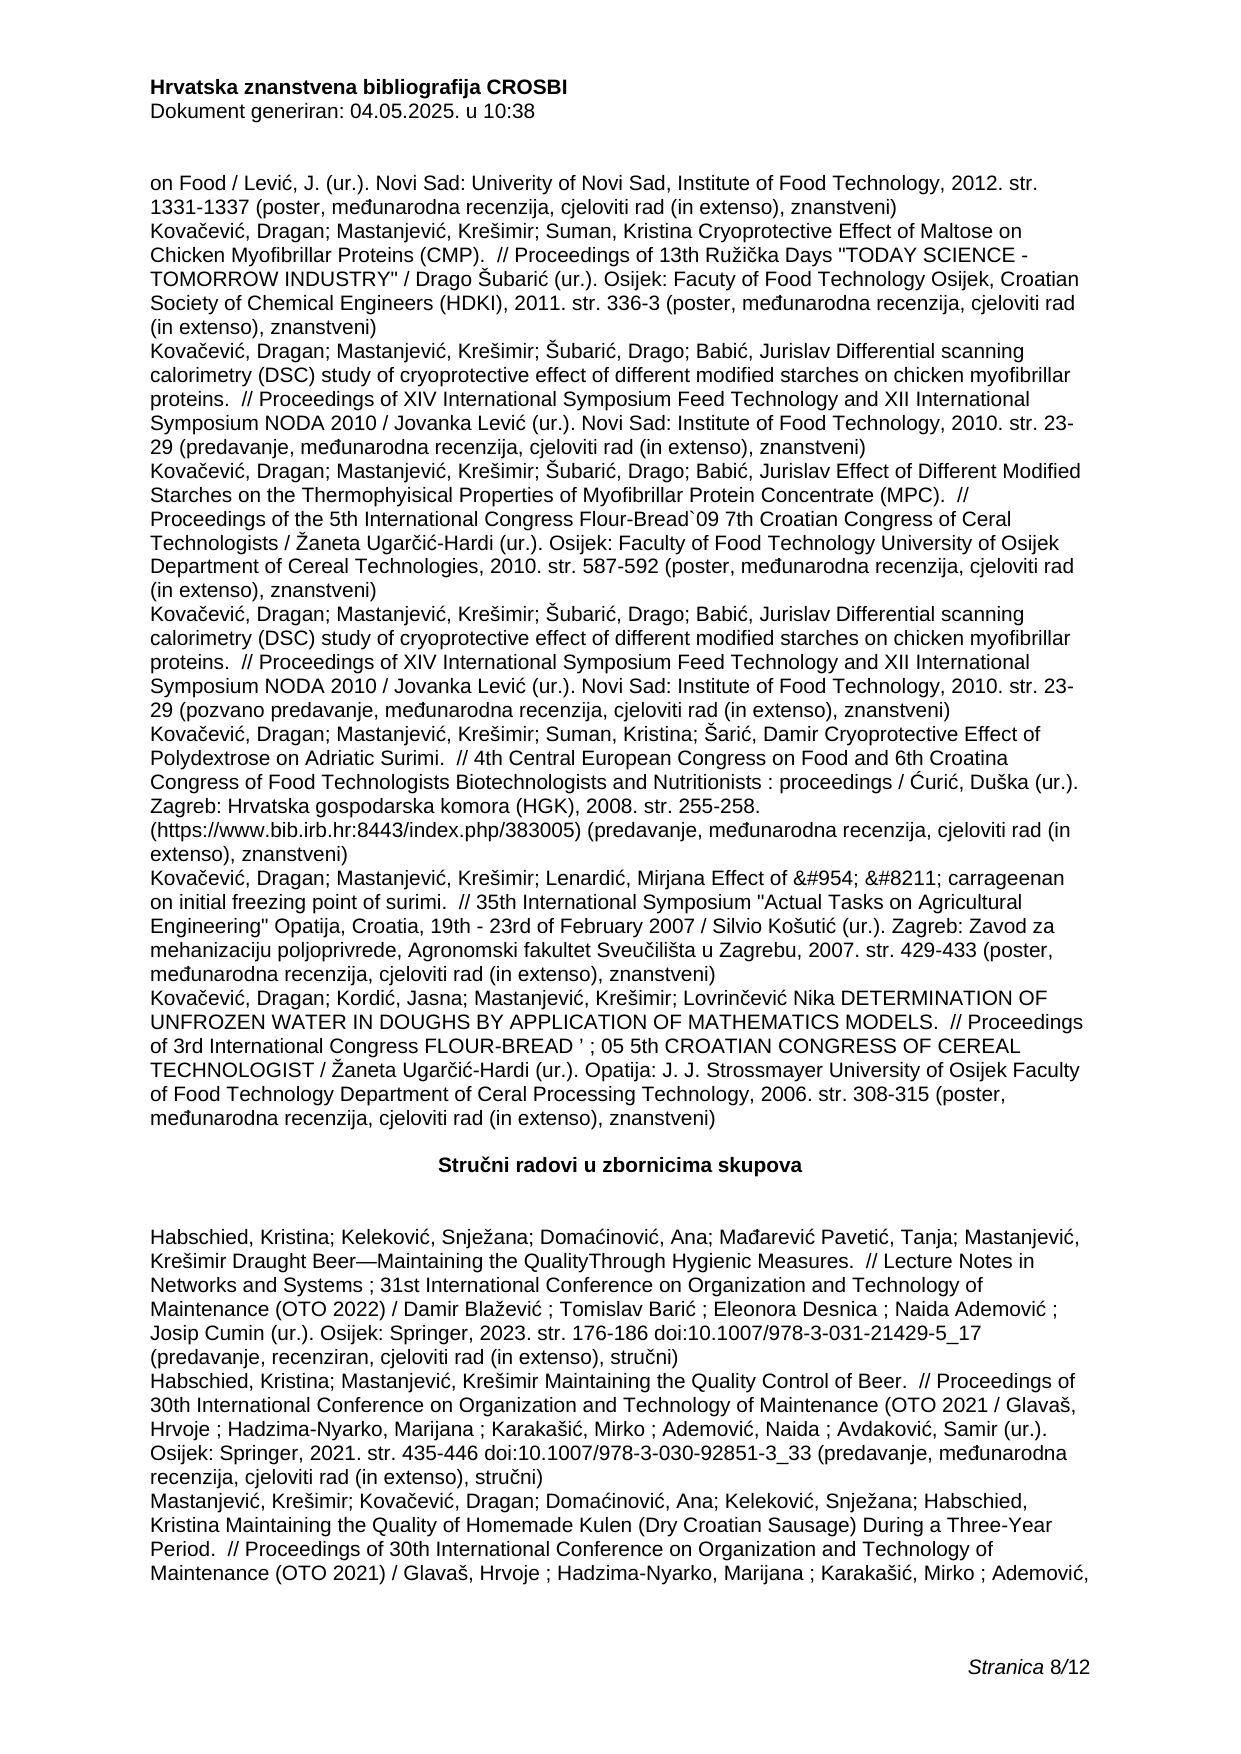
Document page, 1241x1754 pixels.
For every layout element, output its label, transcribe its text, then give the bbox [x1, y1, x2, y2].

text Kovačević, Dragan; Mastanjević, Krešimir; Šubarić, Drago; Babić, Jurislav [150, 602, 1090, 722]
text Kovačević, Dragan; Mastanjević, Krešimir; Šubarić, Drago; Babić, Jurislav [150, 458, 1090, 602]
subtitle Stručni radovi u zbornicima skupova [150, 1153, 1090, 1177]
text Kovačević, Dragan; Mastanjević, Krešimir; Suman, Kristina; Šarić, Damir [150, 722, 1090, 866]
text Kovačević, Dragan; Kordić, Jasna; Mastanjević, Krešimir; Lovrinčević Nika [150, 986, 1090, 1129]
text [150, 1489, 1090, 1584]
text Habschied, Kristina; Mastanjević, Krešimir [150, 1369, 1090, 1489]
text Habschied, Kristina; Keleković, Snježana; Domaćinović, Ana; Mađarević Pavetić, Tanja; Mastanjević, Krešimir [150, 1225, 1090, 1369]
text Kovačević, Dragan; Mastanjević, Krešimir; Suman, Kristina [150, 219, 1090, 339]
text Kovačević, Dragan; Mastanjević, Krešimir; Šubarić, Drago; Babić, Jurislav [150, 339, 1090, 458]
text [150, 171, 1090, 219]
text Kovačević, Dragan; Mastanjević, Krešimir; Lenardić, Mirjana [150, 866, 1090, 986]
